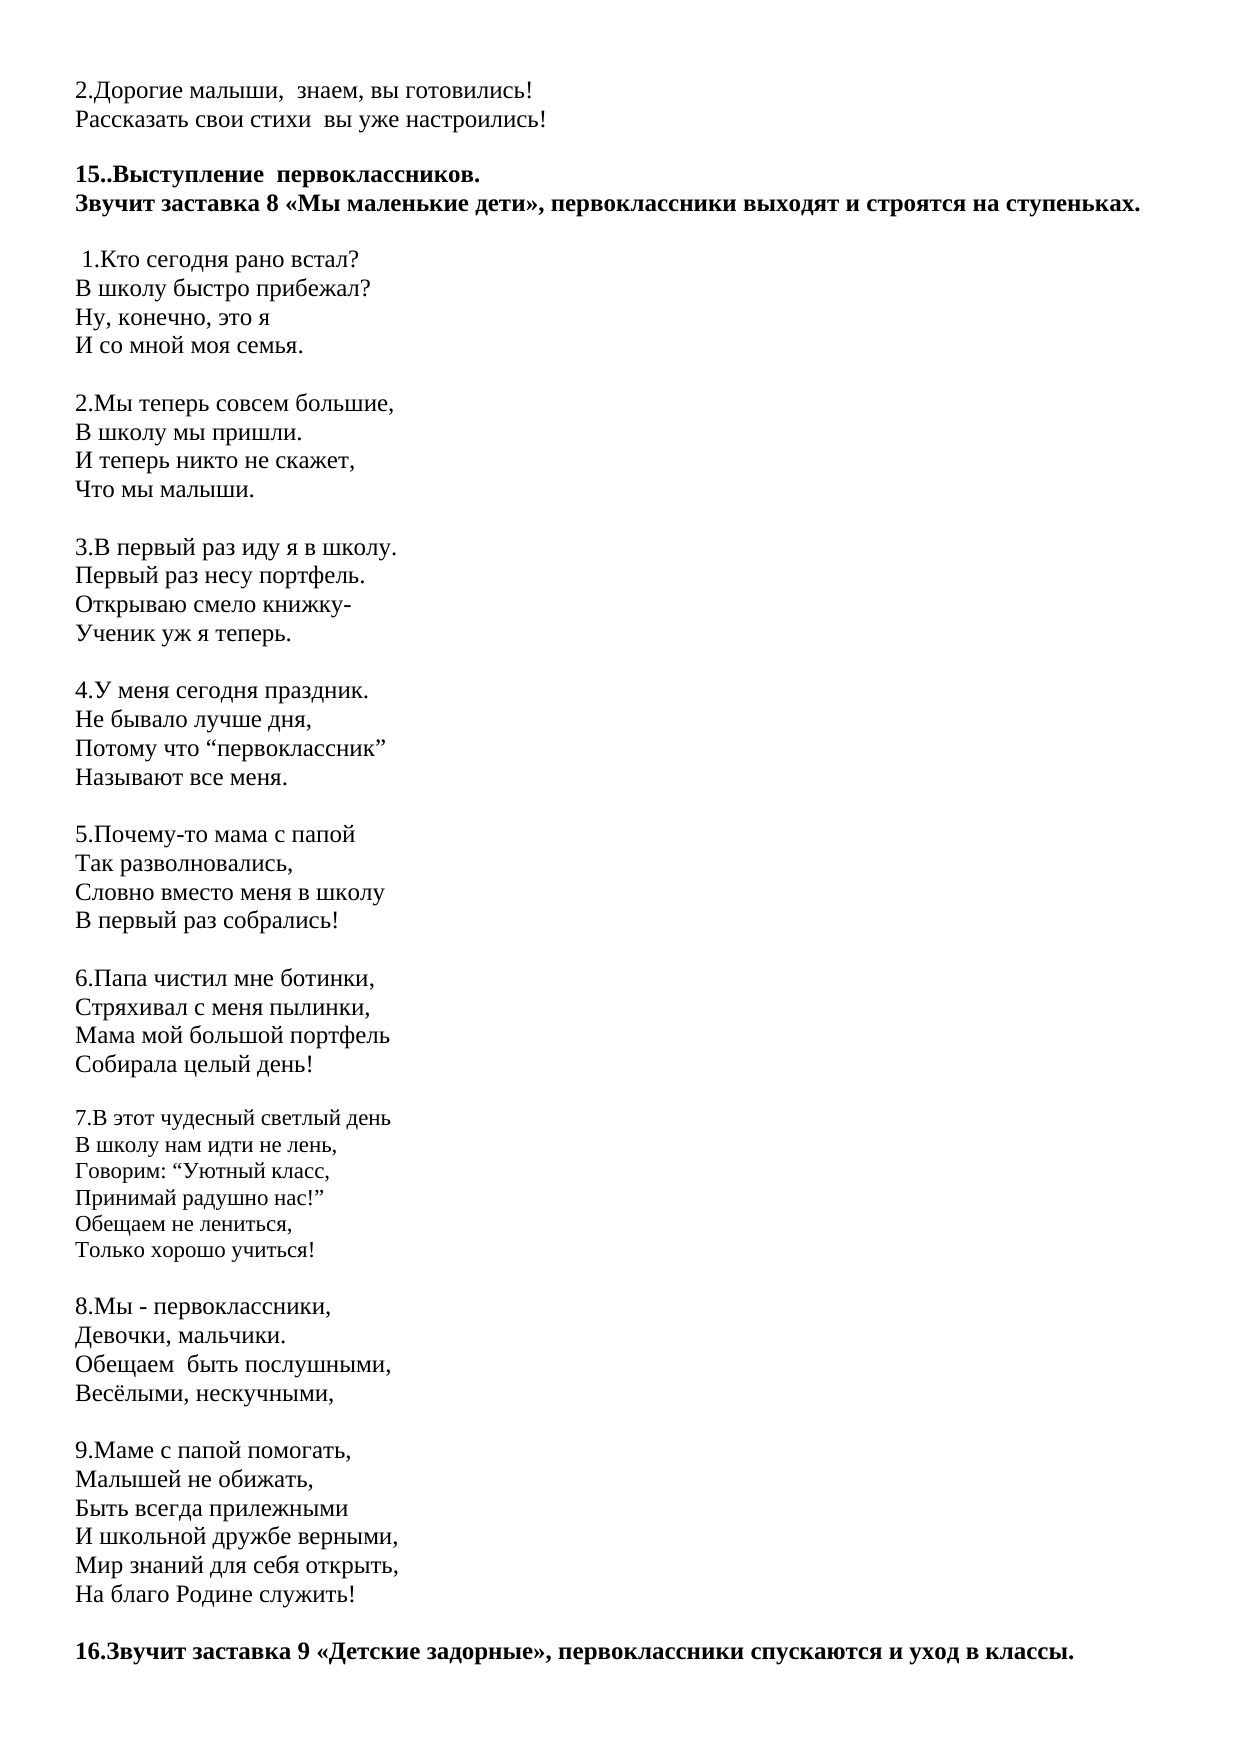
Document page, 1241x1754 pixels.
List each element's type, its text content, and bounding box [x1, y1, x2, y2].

text И школьной дружбе верными, [75, 1521, 1165, 1550]
text 15..Выступление первоклассников. [75, 159, 1165, 188]
text Мама мой большой портфель [75, 1021, 1165, 1049]
text Открываю смело книжку- [75, 589, 1165, 618]
text Первый раз несу портфель. [75, 561, 1165, 589]
text Обещаем быть послушными, [75, 1349, 1165, 1378]
text Потому что “первоклассник” [75, 733, 1165, 762]
text Стряхивал с меня пылинки, [75, 992, 1165, 1021]
text Принимай радушно нас!” [75, 1183, 1165, 1210]
text Только хорошо учиться! [75, 1236, 1165, 1263]
text Ученик уж я теперь. [75, 618, 1165, 647]
text В школу мы пришли. [75, 417, 1165, 446]
text В школу нам идти не лень, [75, 1131, 1165, 1157]
text Словно вместо меня в школу [75, 877, 1165, 906]
text 2.Мы теперь совсем большие, [75, 388, 1165, 417]
text 8.Мы - первоклассники, [75, 1291, 1165, 1320]
text Мир знаний для себя открыть, [75, 1550, 1165, 1579]
text 9.Маме с папой помогать, [75, 1435, 1165, 1464]
text 3.В первый раз иду я в школу. [75, 532, 1165, 561]
text 7.В этот чудесный светлый день [75, 1104, 1165, 1131]
text Обещаем не лениться, [75, 1210, 1165, 1236]
text В школу быстро прибежал? [75, 273, 1165, 302]
text Весёлыми, нескучными, [75, 1378, 1165, 1406]
text Малышей не обижать, [75, 1464, 1165, 1493]
text Ну, конечно, это я [75, 302, 1165, 331]
text 1.Кто сегодня рано встал? [75, 244, 1165, 273]
text Собирала целый день! [75, 1049, 1165, 1078]
text 5.Почему-то мама с папой [75, 819, 1165, 848]
text Что мы малыши. [75, 474, 1165, 503]
text И теперь никто не скажет, [75, 446, 1165, 474]
text Рассказать свои стихи вы уже настроились! [75, 104, 1165, 132]
text Не бывало лучше дня, [75, 704, 1165, 733]
text 4.У меня сегодня праздник. [75, 676, 1165, 704]
text На благо Родине служить! [75, 1579, 1165, 1608]
text Говорим: “Уютный класс, [75, 1157, 1165, 1183]
text Звучит заставка 8 «Мы маленькие дети», первоклассники выходят и строятся на ступеньках. [75, 188, 1165, 216]
text 16.Звучит заставка 9 «Детские задорные», первоклассники спускаются и уход в классы. [75, 1636, 1165, 1665]
text Так разволновались, [75, 848, 1165, 877]
text Называют все меня. [75, 762, 1165, 791]
text В первый раз собрались! [75, 906, 1165, 934]
text И со мной моя семья. [75, 331, 1165, 359]
text Быть всегда прилежными [75, 1493, 1165, 1521]
text 2.Дорогие малыши, знаем, вы готовились! [75, 75, 1165, 104]
text 6.Папа чистил мне ботинки, [75, 963, 1165, 992]
text Девочки, мальчики. [75, 1320, 1165, 1349]
